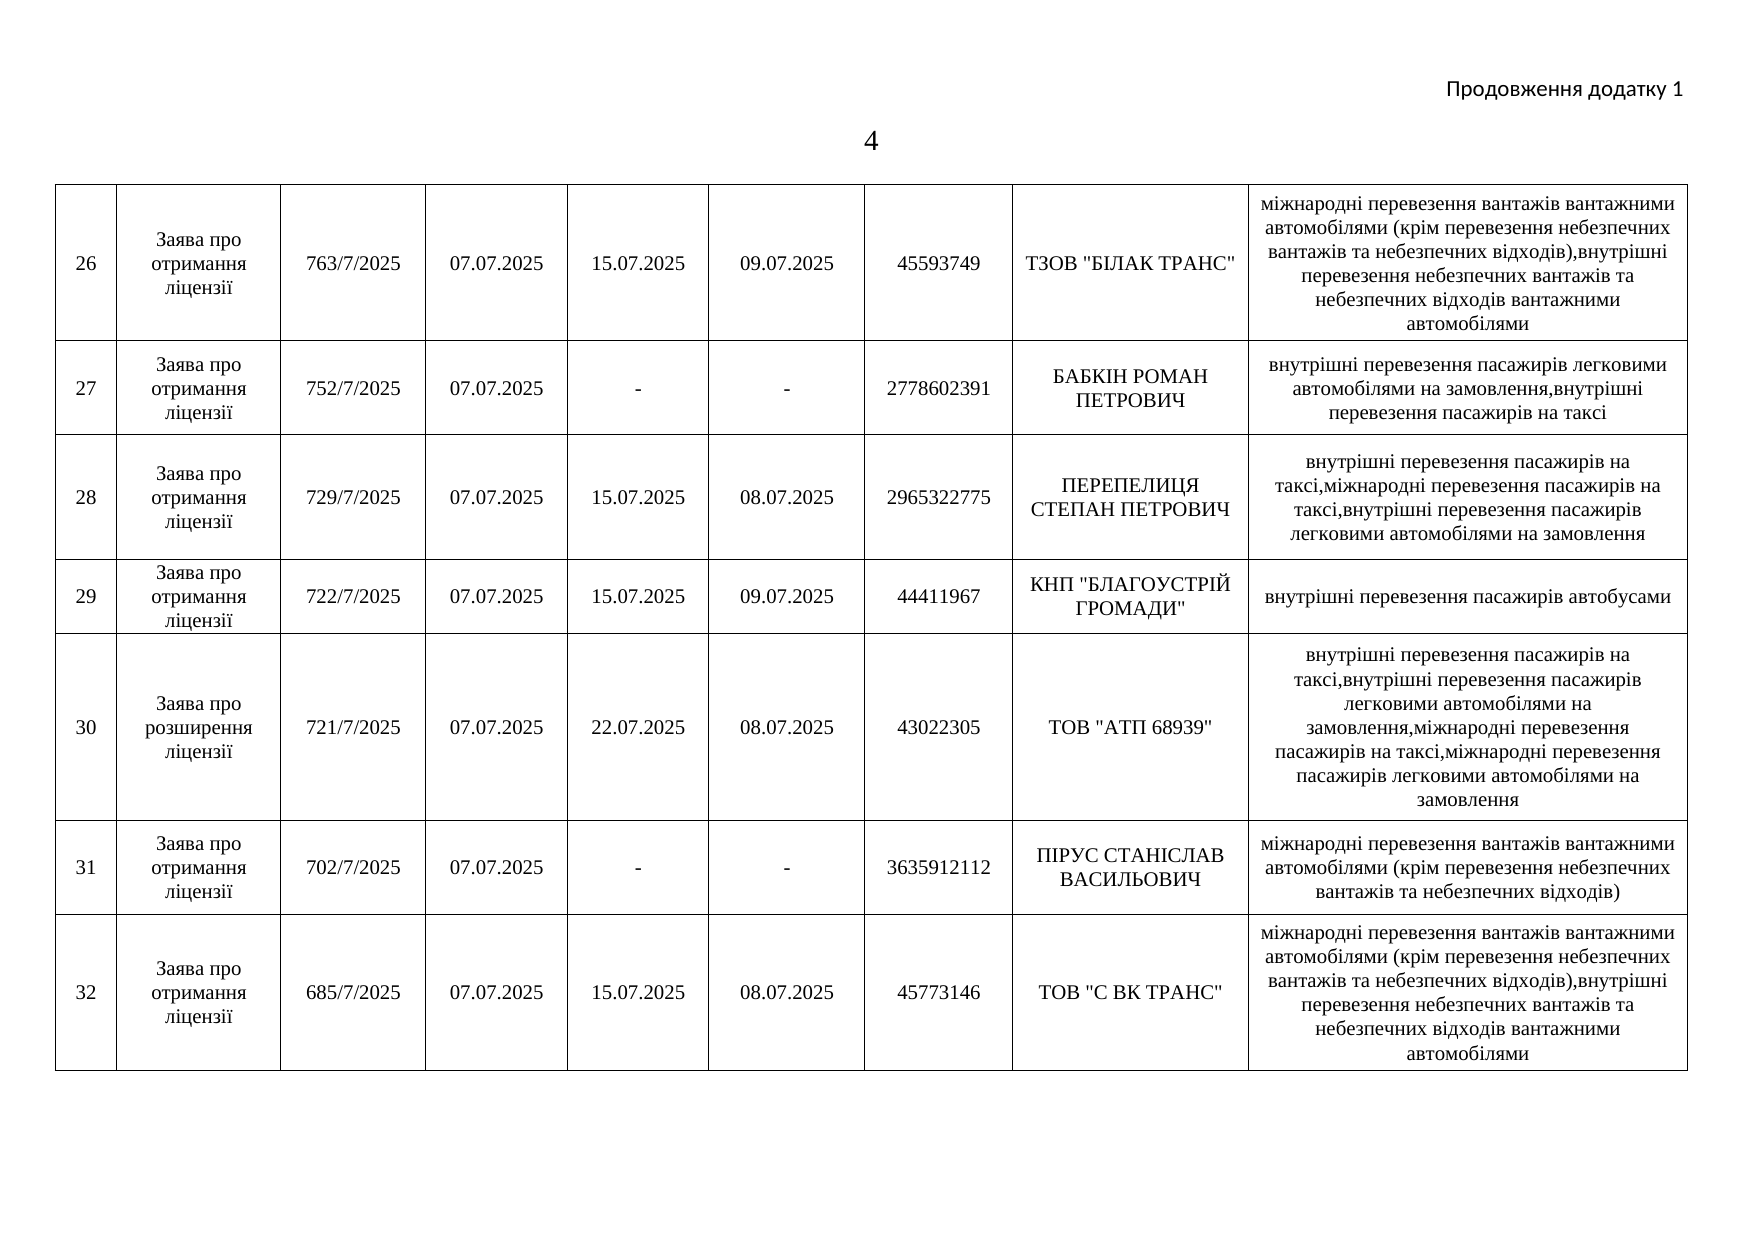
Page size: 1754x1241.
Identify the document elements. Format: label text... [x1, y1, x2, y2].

table_cell внутрішні перевезення пасажирів легковими автомобілями на замовлення,внутрішні перевезення пасажирів на таксі [1249, 341, 1687, 434]
table_cell - [568, 341, 708, 434]
table_cell ТОВ "С ВК ТРАНС" [1013, 915, 1248, 1070]
table_cell 26 [56, 185, 116, 340]
table_cell 07.07.2025 [426, 915, 567, 1070]
table_cell 763/7/2025 [281, 185, 425, 340]
table_cell 07.07.2025 [426, 185, 567, 340]
table_cell міжнародні перевезення вантажів вантажними автомобілями (крім перевезення небезпечних вантажів та небезпечних відходів) [1249, 821, 1687, 914]
table_cell 07.07.2025 [426, 560, 567, 632]
table_cell 07.07.2025 [426, 821, 567, 914]
table_cell Заява про отримання ліцензії [117, 560, 280, 632]
table_cell 15.07.2025 [568, 435, 708, 559]
table_cell 44411967 [865, 560, 1012, 632]
table_cell 722/7/2025 [281, 560, 425, 632]
table_cell 45593749 [865, 185, 1012, 340]
table_cell Заява про отримання ліцензії [117, 435, 280, 559]
table_cell 43022305 [865, 634, 1012, 820]
table_cell 08.07.2025 [709, 634, 864, 820]
table_cell 08.07.2025 [709, 915, 864, 1070]
table_cell БАБКІН РОМАН ПЕТРОВИЧ [1013, 341, 1248, 434]
table_cell 22.07.2025 [568, 634, 708, 820]
table_cell 30 [56, 634, 116, 820]
table_cell 685/7/2025 [281, 915, 425, 1070]
table_cell 15.07.2025 [568, 185, 708, 340]
table_cell 721/7/2025 [281, 634, 425, 820]
table_cell ПЕРЕПЕЛИЦЯ СТЕПАН ПЕТРОВИЧ [1013, 435, 1248, 559]
table_cell Заява про розширення ліцензії [117, 634, 280, 820]
table_cell Заява про отримання ліцензії [117, 821, 280, 914]
table_cell Заява про отримання ліцензії [117, 341, 280, 434]
table_cell 08.07.2025 [709, 435, 864, 559]
table_cell 2965322775 [865, 435, 1012, 559]
table_cell 752/7/2025 [281, 341, 425, 434]
table_cell 29 [56, 560, 116, 632]
table_cell 45773146 [865, 915, 1012, 1070]
table_cell 31 [56, 821, 116, 914]
table_cell 15.07.2025 [568, 915, 708, 1070]
table_cell 07.07.2025 [426, 634, 567, 820]
table_cell 09.07.2025 [709, 560, 864, 632]
table_cell внутрішні перевезення пасажирів на таксі,міжнародні перевезення пасажирів на таксі,внутрішні перевезення пасажирів легковими автомобілями на замовлення [1249, 435, 1687, 559]
table_cell - [709, 821, 864, 914]
table_cell 32 [56, 915, 116, 1070]
table_cell 729/7/2025 [281, 435, 425, 559]
table_cell 07.07.2025 [426, 341, 567, 434]
table_cell ТОВ "АТП 68939" [1013, 634, 1248, 820]
table_cell - [568, 821, 708, 914]
table_cell внутрішні перевезення пасажирів на таксі,внутрішні перевезення пасажирів легковими автомобілями на замовлення,міжнародні перевезення пасажирів на таксі,міжнародні перевезення пасажирів легковими автомобілями на замовлення [1249, 634, 1687, 820]
table_cell ПІРУС СТАНІСЛАВ ВАСИЛЬОВИЧ [1013, 821, 1248, 914]
table_cell 702/7/2025 [281, 821, 425, 914]
table_cell ТЗОВ "БІЛАК ТРАНС" [1013, 185, 1248, 340]
table_cell 07.07.2025 [426, 435, 567, 559]
table_cell 2778602391 [865, 341, 1012, 434]
table_cell 15.07.2025 [568, 560, 708, 632]
table_cell КНП "БЛАГОУСТРІЙ ГРОМАДИ" [1013, 560, 1248, 632]
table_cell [1249, 915, 1687, 1070]
table_cell Заява про отримання ліцензії [117, 915, 280, 1070]
table_cell 27 [56, 341, 116, 434]
table_cell внутрішні перевезення пасажирів автобусами [1249, 560, 1687, 632]
table_cell 3635912112 [865, 821, 1012, 914]
table_cell 09.07.2025 [709, 185, 864, 340]
table_cell - [709, 341, 864, 434]
table_cell 28 [56, 435, 116, 559]
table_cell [117, 185, 280, 340]
